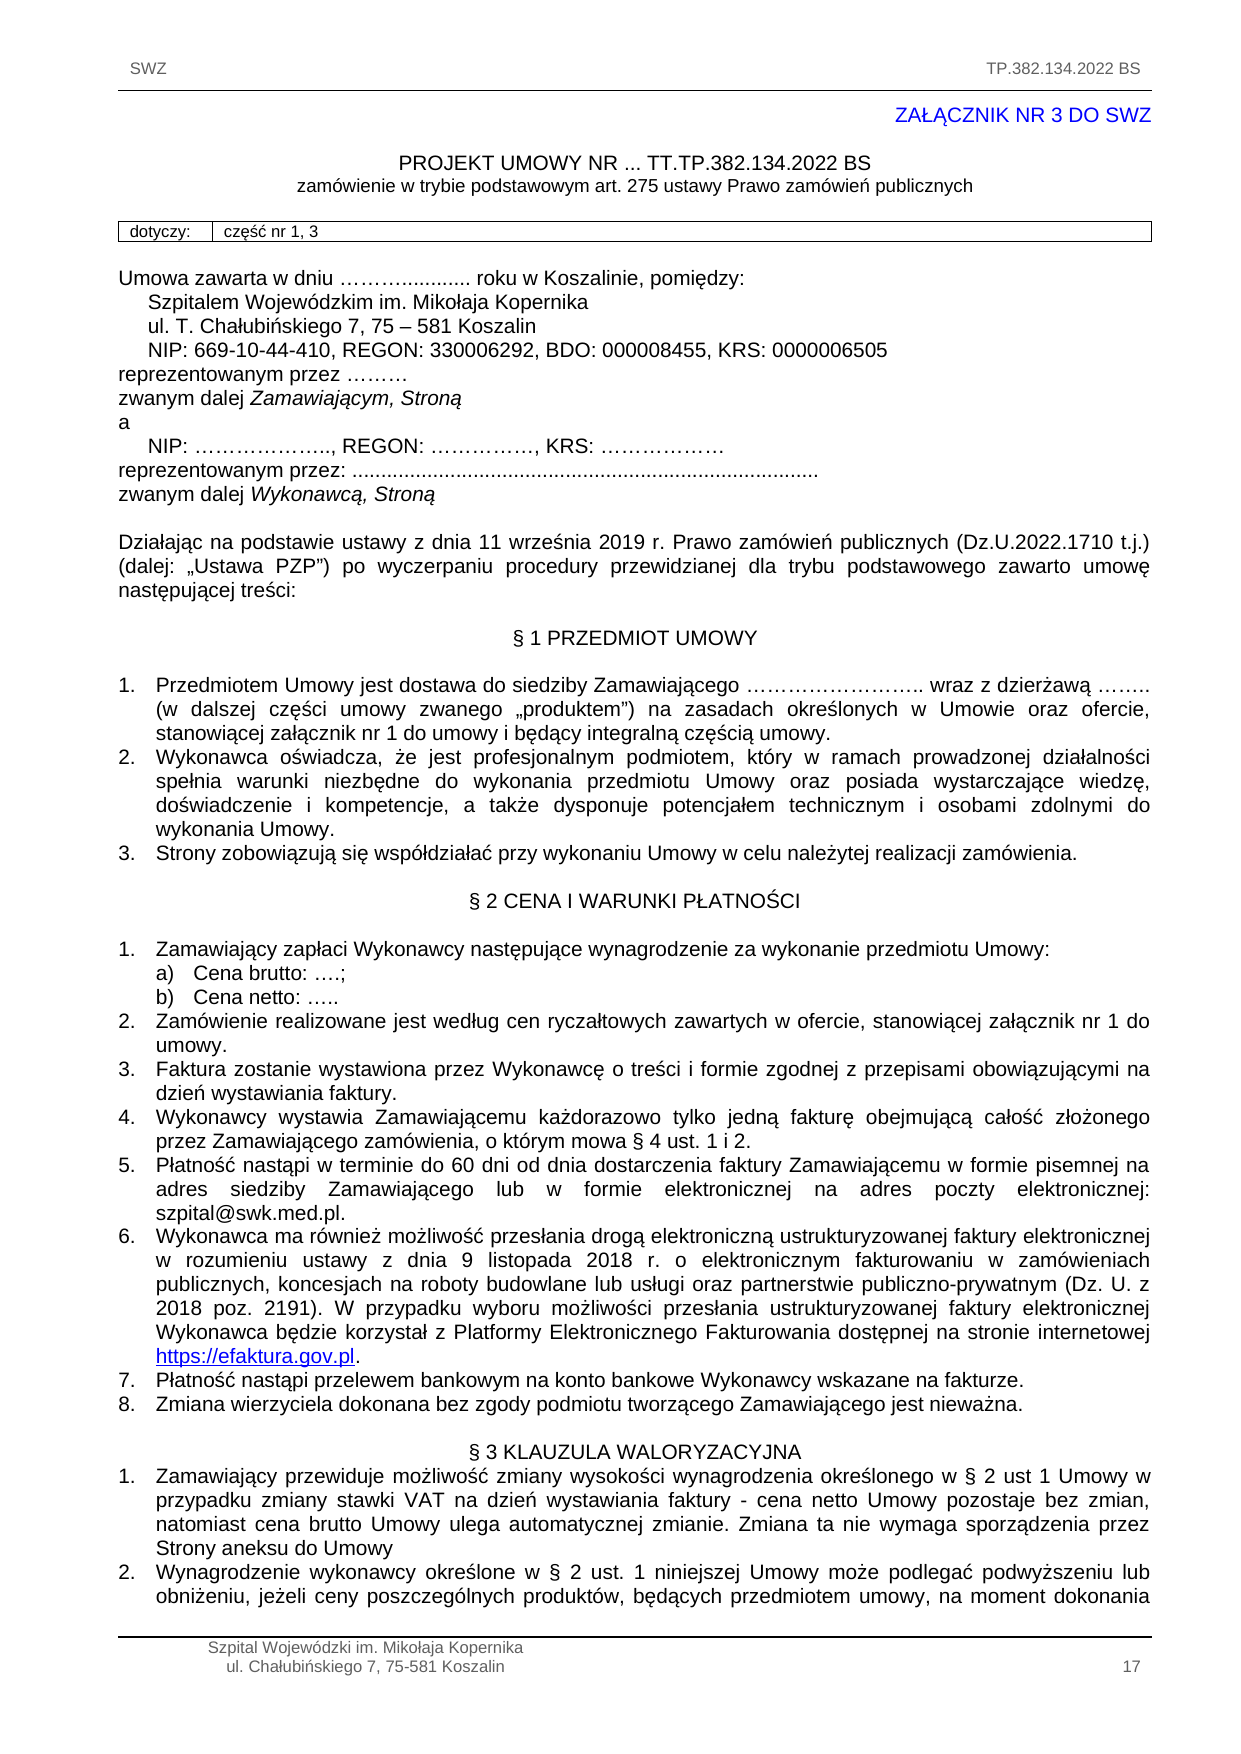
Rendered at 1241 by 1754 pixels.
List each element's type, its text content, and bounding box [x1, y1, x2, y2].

text § 2 CENA I WARUNKI PŁATNOŚCI [118, 889, 1152, 913]
text zwanym dalej Wykonawcą, Stroną [118, 482, 1152, 506]
list Strony zobowiązują się współdziałać przy wykonaniu Umowy w celu należytej realizacji zamówienia. [118, 841, 1152, 865]
text reprezentowanym przez ……… [118, 362, 1152, 386]
table_header dotyczy: [119, 222, 212, 241]
list Zamawiający zapłaci Wykonawcy następujące wynagrodzenie za wykonanie przedmiotu Umowy: [118, 937, 1152, 961]
text NIP: 669-10-44-410, REGON: 330006292, BDO: 000008455, KRS: 0000006505 [148, 338, 1152, 362]
text zamówienie w trybie podstawowym art. 275 ustawy Prawo zamówień publicznych [118, 175, 1152, 197]
list Przedmiotem Umowy jest dostawa do siedziby Zamawiającego …………………….. wraz z dzierżawą …….. (w dalszej części umowy zwanego „produktem”) na zasadach określonych w Umowie oraz ofercie, stanowiącej załącznik nr 1 do umowy i będący integralną częścią umowy. [118, 673, 1152, 745]
text Szpitalem Wojewódzkim im. Mikołaja Kopernika [148, 290, 1152, 314]
list Wykonawca oświadcza, że jest profesjonalnym podmiotem, który w ramach prowadzonej działalności spełnia warunki niezbędne do wykonania przedmiotu Umowy oraz posiada wystarczające wiedzę, doświadczenie i kompetencje, a także dysponuje potencjałem technicznym i osobami zdolnymi do wykonania Umowy. [118, 745, 1152, 841]
list Zamawiający przewiduje możliwość zmiany wysokości wynagrodzenia określonego w § 2 ust 1 Umowy w przypadku zmiany stawki VAT na dzień wystawiania faktury - cena netto Umowy pozostaje bez zmian, natomiast cena brutto Umowy ulega automatycznej zmianie. Zmiana ta nie wymaga sporządzenia przez Strony aneksu do Umowy [118, 1464, 1152, 1560]
text § 3 KLAUZULA WALORYZACYJNA [118, 1440, 1152, 1464]
list Płatność nastąpi przelewem bankowym na konto bankowe Wykonawcy wskazane na fakturze. [118, 1368, 1152, 1392]
text § 1 PRZEDMIOT UMOWY [118, 625, 1152, 649]
text Działając na podstawie ustawy z dnia 11 września 2019 r. Prawo zamówień publicznych (Dz.U.2022.1710 t.j.) (dalej: „Ustawa PZP”) po wyczerpaniu procedury przewidzianej dla trybu podstawowego zawarto umowę następującej treści: [118, 529, 1152, 601]
list Płatność nastąpi w terminie do 60 dni od dnia dostarczenia faktury Zamawiającemu w formie pisemnej na adres siedziby Zamawiającego lub w formie elektronicznej na adres poczty elektronicznej: szpital@swk.med.pl. [118, 1152, 1152, 1224]
list Cena brutto: ….; [156, 961, 1152, 985]
list Cena netto: ….. [156, 985, 1152, 1009]
list Zamówienie realizowane jest według cen ryczałtowych zawartych w ofercie, stanowiącej załącznik nr 1 do umowy. [118, 1009, 1152, 1057]
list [118, 1560, 1152, 1608]
text PROJEKT UMOWY NR ... TT.TP.382.134.2022 BS [118, 151, 1152, 175]
text Umowa zawarta w dniu ………............ roku w Koszalinie, pomiędzy: [118, 266, 1152, 290]
text ZAŁĄCZNIK NR 3 DO SWZ [118, 103, 1152, 127]
list Faktura zostanie wystawiona przez Wykonawcę o treści i formie zgodnej z przepisami obowiązującymi na dzień wystawiania faktury. [118, 1057, 1152, 1104]
text a [118, 410, 1152, 434]
list Zmiana wierzyciela dokonana bez zgody podmiotu tworzącego Zamawiającego jest nieważna. [118, 1392, 1152, 1416]
list Wykonawca ma również możliwość przesłania drogą elektroniczną ustrukturyzowanej faktury elektronicznej w rozumieniu ustawy z dnia 9 listopada 2018 r. o elektronicznym fakturowaniu w zamówieniach publicznych, koncesjach na roboty budowlane lub usługi oraz partnerstwie publiczno-prywatnym (Dz. U. z 2018 poz. 2191). W przypadku wyboru możliwości przesłania ustrukturyzowanej faktury elektronicznej Wykonawca będzie korzystał z Platformy Elektronicznego Fakturowania dostępnej na stronie internetowej https://efaktura.gov.pl. [118, 1224, 1152, 1368]
list Wykonawcy wystawia Zamawiającemu każdorazowo tylko jedną fakturę obejmującą całość złożonego przez Zamawiającego zamówienia, o którym mowa § 4 ust. 1 i 2. [118, 1104, 1152, 1152]
text NIP: ……………….., REGON: ……………, KRS: ……………… [148, 434, 1152, 458]
text zwanym dalej Zamawiającym, Stroną [118, 386, 1152, 410]
text reprezentowanym przez: ................................................................................. [118, 458, 1152, 482]
table_header część nr 1, 3 [213, 222, 1151, 241]
text ul. T. Chałubińskiego 7, 75 – 581 Koszalin [148, 314, 1152, 338]
